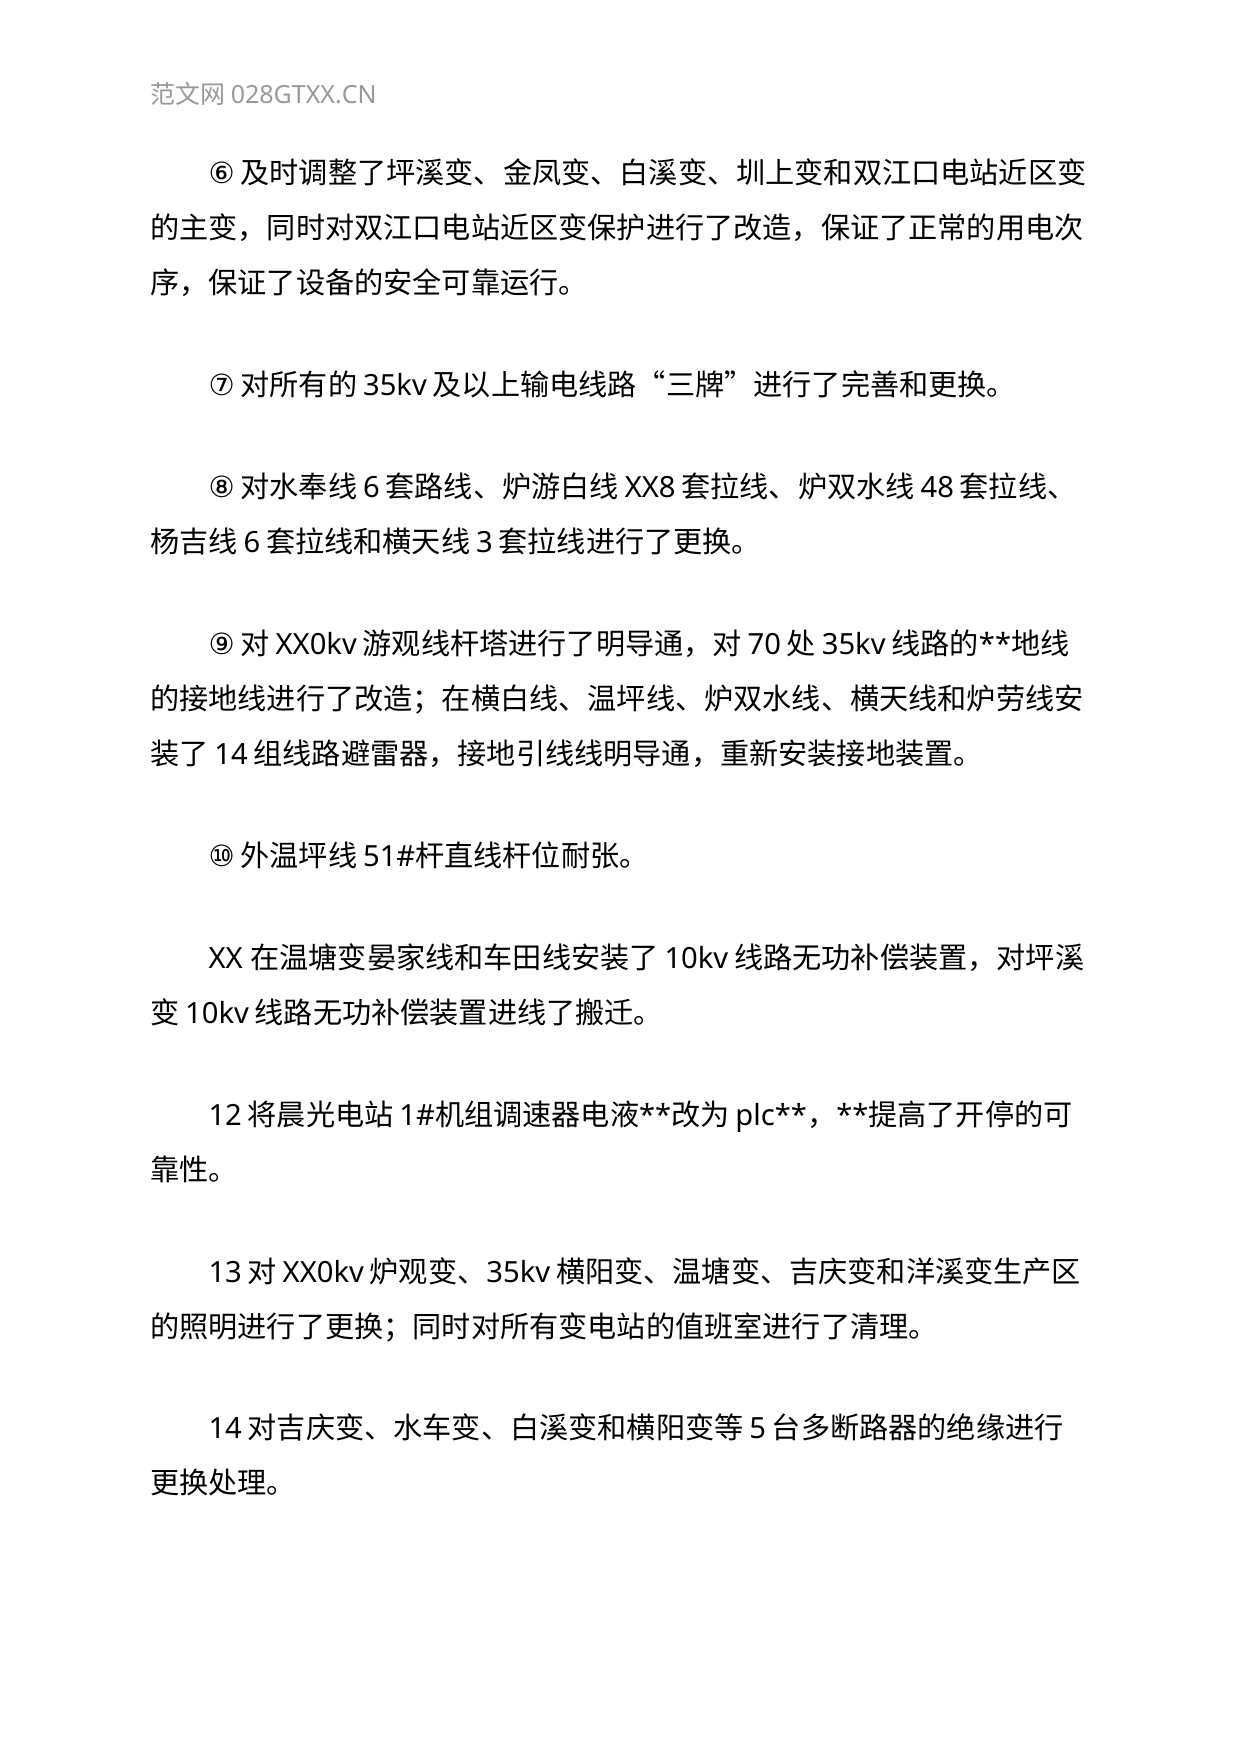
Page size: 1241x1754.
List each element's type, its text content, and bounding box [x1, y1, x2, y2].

text ⑦对所有的35kv及以上输电线路“三牌”进行了完善和更换。 [150, 362, 1090, 404]
text XX 在温塘变晏家线和车田线安装了10kv线路无功补偿装置，对坪溪变10kv线路无功补偿装置进线了搬迁。 [150, 934, 1090, 1032]
text ⑩外温坪线51#杆直线杆位耐张。 [150, 832, 1090, 875]
text ⑧对水奉线6套路线、炉游白线XX8套拉线、炉双水线48套拉线、杨吉线6套拉线和横天线3套拉线进行了更换。 [150, 464, 1090, 561]
text ⑨对XX0kv游观线杆塔进行了明导通，对70处35kv线路的**地线的接地线进行了改造；在横白线、温坪线、炉双水线、横天线和炉劳线安装了14组线路避雷器，接地引线线明导通，重新安装接地装置。 [150, 621, 1090, 773]
text 14对吉庆变、水车变、白溪变和横阳变等5台多断路器的绝缘进行更换处理。 [150, 1405, 1090, 1502]
text 12将晨光电站1#机组调速器电液**改为plc**，**提高了开停的可靠性。 [150, 1091, 1090, 1189]
text 13对XX0kv炉观变、35kv横阳变、温塘变、吉庆变和洋溪变生产区的照明进行了更换；同时对所有变电站的值班室进行了清理。 [150, 1248, 1090, 1346]
text ⑥及时调整了坪溪变、金凤变、白溪变、圳上变和双江口电站近区变的主变，同时对双江口电站近区变保护进行了改造，保证了正常的用电次序，保证了设备的安全可靠运行。 [150, 150, 1090, 302]
